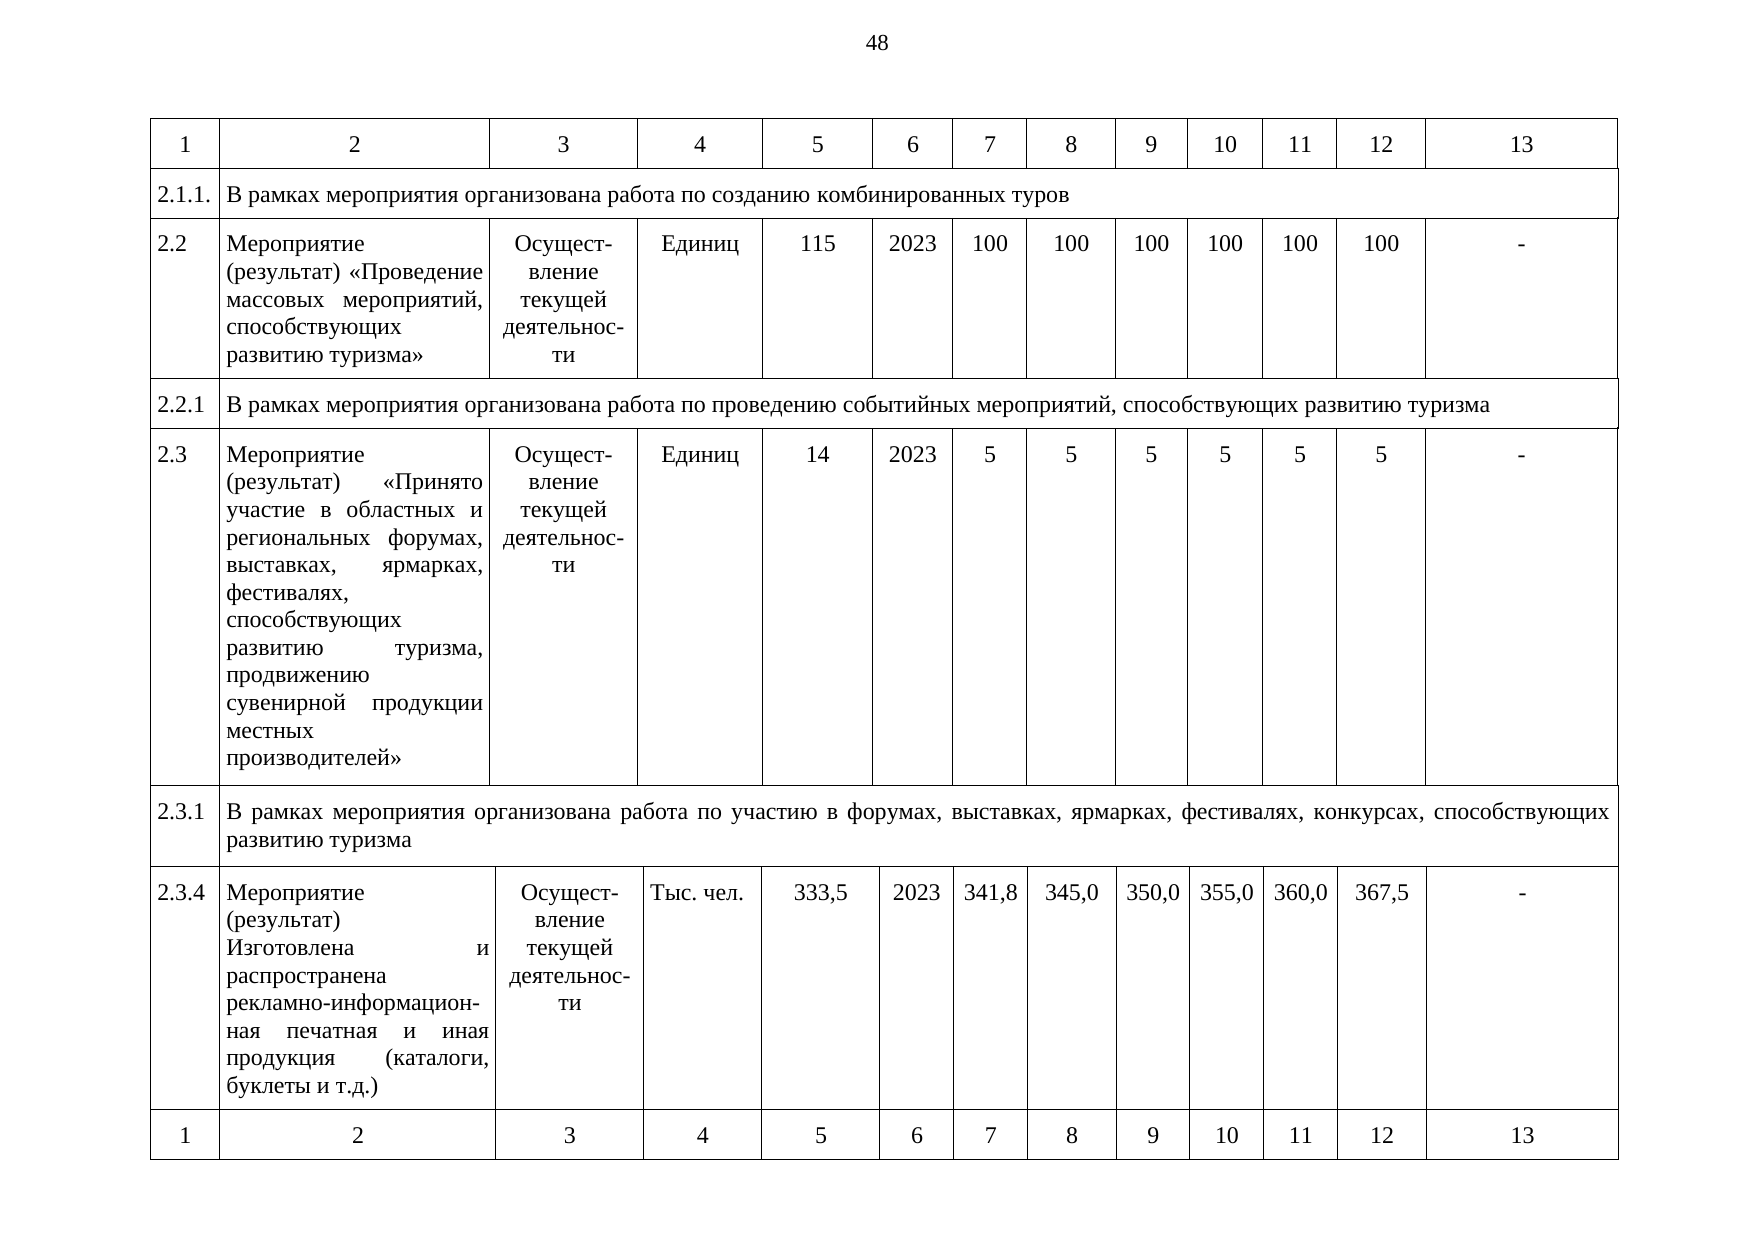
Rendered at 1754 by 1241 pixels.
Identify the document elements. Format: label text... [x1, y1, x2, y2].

table_cell 10 [1188, 119, 1262, 168]
table_cell 2.2.1 [151, 379, 219, 428]
table_cell 11 [1263, 119, 1336, 168]
table_cell Осущест-вление текущей деятельнос-ти [490, 429, 637, 785]
table_cell 2.1.1. [151, 169, 219, 218]
table_cell 1 [151, 119, 219, 168]
table_cell 7 [954, 1110, 1027, 1159]
table_cell 333,5 [762, 867, 879, 1109]
table_cell 100 [1027, 219, 1115, 378]
table_cell 4 [644, 1110, 761, 1159]
table_cell 6 [873, 119, 952, 168]
table_cell 100 [1263, 219, 1336, 378]
table_cell 7 [953, 119, 1026, 168]
table_cell 115 [763, 219, 872, 378]
table_cell 2.2 [151, 219, 219, 378]
table_cell 2.3.4 [151, 867, 219, 1109]
table_cell 1 [151, 1110, 219, 1159]
table_cell В рамках мероприятия организована работа по проведению событийных мероприятий, способствующих развитию туризма [220, 379, 1618, 428]
table_cell 9 [1116, 119, 1187, 168]
table_cell 3 [496, 1110, 643, 1159]
table_cell 13 [1426, 119, 1617, 168]
table_cell 360,0 [1264, 867, 1337, 1109]
table_cell 13 [1427, 1110, 1618, 1159]
table_cell 5 [1116, 429, 1187, 785]
table_cell Тыс. чел. [644, 867, 761, 1109]
table_cell 100 [1337, 219, 1425, 378]
table_cell 367,5 [1338, 867, 1426, 1109]
table_cell Мероприятие (результат) «Проведение массовых мероприятий, способствующих развитию туризма» [220, 219, 489, 378]
table_cell 5 [1188, 429, 1262, 785]
table_cell 3 [490, 119, 637, 168]
table_cell 100 [1188, 219, 1262, 378]
table_cell 8 [1027, 119, 1115, 168]
table_cell 341,8 [954, 867, 1027, 1109]
table_cell Мероприятие (результат) «Принято участие в областных и региональных форумах, выставках, ярмарках, фестивалях, способствующих развитию туризма, продвижению сувенирной продукции местных производителей» [220, 429, 489, 785]
table_cell 4 [638, 119, 762, 168]
table_cell 2 [220, 119, 489, 168]
table_cell 5 [1337, 429, 1425, 785]
table_cell - [1427, 867, 1618, 1109]
table_cell 5 [1263, 429, 1336, 785]
table_cell 5 [763, 119, 872, 168]
table_cell 8 [1028, 1110, 1116, 1159]
table_cell - [1426, 219, 1617, 378]
table_cell 350,0 [1117, 867, 1189, 1109]
table_cell 12 [1338, 1110, 1426, 1159]
table_cell 14 [763, 429, 872, 785]
table_cell Осущест-вление текущей деятельнос-ти [496, 867, 643, 1109]
table_cell Осущест-вление текущей деятельнос-ти [490, 219, 637, 378]
table_cell 2 [220, 1110, 495, 1159]
table_cell 2023 [880, 867, 953, 1109]
table_cell Единиц [638, 219, 762, 378]
table_cell 355,0 [1190, 867, 1263, 1109]
table_cell 5 [953, 429, 1026, 785]
table_cell 100 [1116, 219, 1187, 378]
table_cell Мероприятие (результат) Изготовлена и распространена рекламно-информацион-ная печатная и иная продукция (каталоги, буклеты и т.д.) [220, 867, 495, 1109]
table_cell В рамках мероприятия организована работа по созданию комбинированных туров [220, 169, 1618, 218]
table_cell 11 [1264, 1110, 1337, 1159]
table_cell 5 [762, 1110, 879, 1159]
table_cell 345,0 [1028, 867, 1116, 1109]
table_cell - [1426, 429, 1617, 785]
table_cell 5 [1027, 429, 1115, 785]
table_cell 2023 [873, 429, 952, 785]
table_cell 12 [1337, 119, 1425, 168]
table_cell 6 [880, 1110, 953, 1159]
table_cell 9 [1117, 1110, 1189, 1159]
table_cell 10 [1190, 1110, 1263, 1159]
table_cell 2.3 [151, 429, 219, 785]
table_cell Единиц [638, 429, 762, 785]
table_cell 100 [953, 219, 1026, 378]
table_cell В рамках мероприятия организована работа по участию в форумах, выставках, ярмарках, фестивалях, конкурсах, способствующих развитию туризма [220, 786, 1618, 866]
table_cell 2023 [873, 219, 952, 378]
table_cell 2.3.1 [151, 786, 219, 866]
